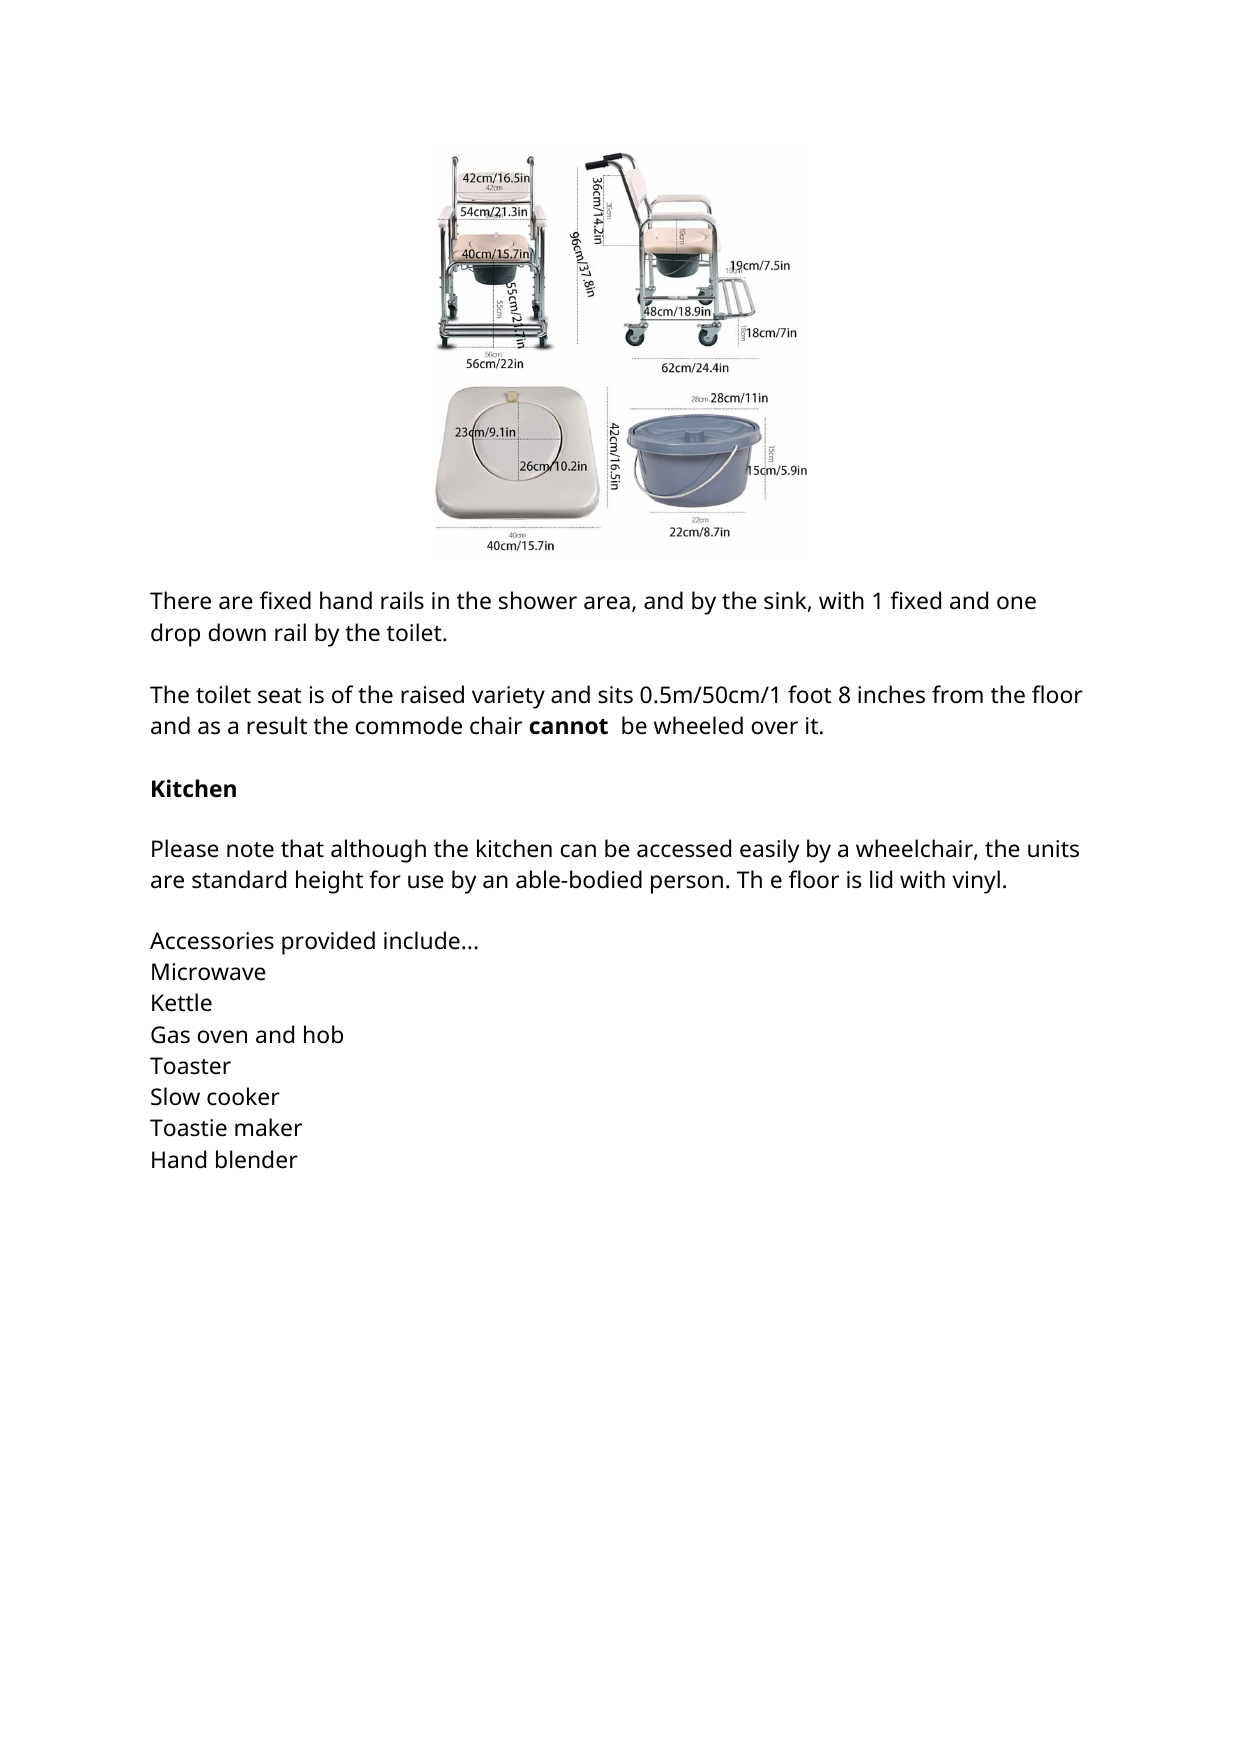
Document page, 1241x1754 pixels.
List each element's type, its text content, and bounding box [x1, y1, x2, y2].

text Accessories provided include... [150, 925, 1090, 956]
text Microwave [150, 956, 1090, 987]
text Toaster [150, 1050, 1090, 1081]
text The toilet seat is of the raised variety and sits 0.5m/50cm/1 foot 8 inches from the floor and as a result the commode chair cannot be wheeled over it. [150, 648, 1090, 742]
picture [432, 150, 808, 554]
text There are fixed hand rails in the shower area, and by the sink, with 1 fixed and one drop down rail by the toilet. [150, 554, 1090, 648]
text Slow cooker [150, 1081, 1090, 1112]
text Kettle [150, 987, 1090, 1019]
text Toastie maker [150, 1112, 1090, 1144]
text Please note that although the kitchen can be accessed easily by a wheelchair, the units are standard height for use by an able-bodied person. Th e floor is lid with vinyl. [150, 833, 1090, 896]
text Kitchen [150, 773, 1090, 804]
text Gas oven and hob [150, 1019, 1090, 1050]
text Hand blender [150, 1144, 1090, 1175]
